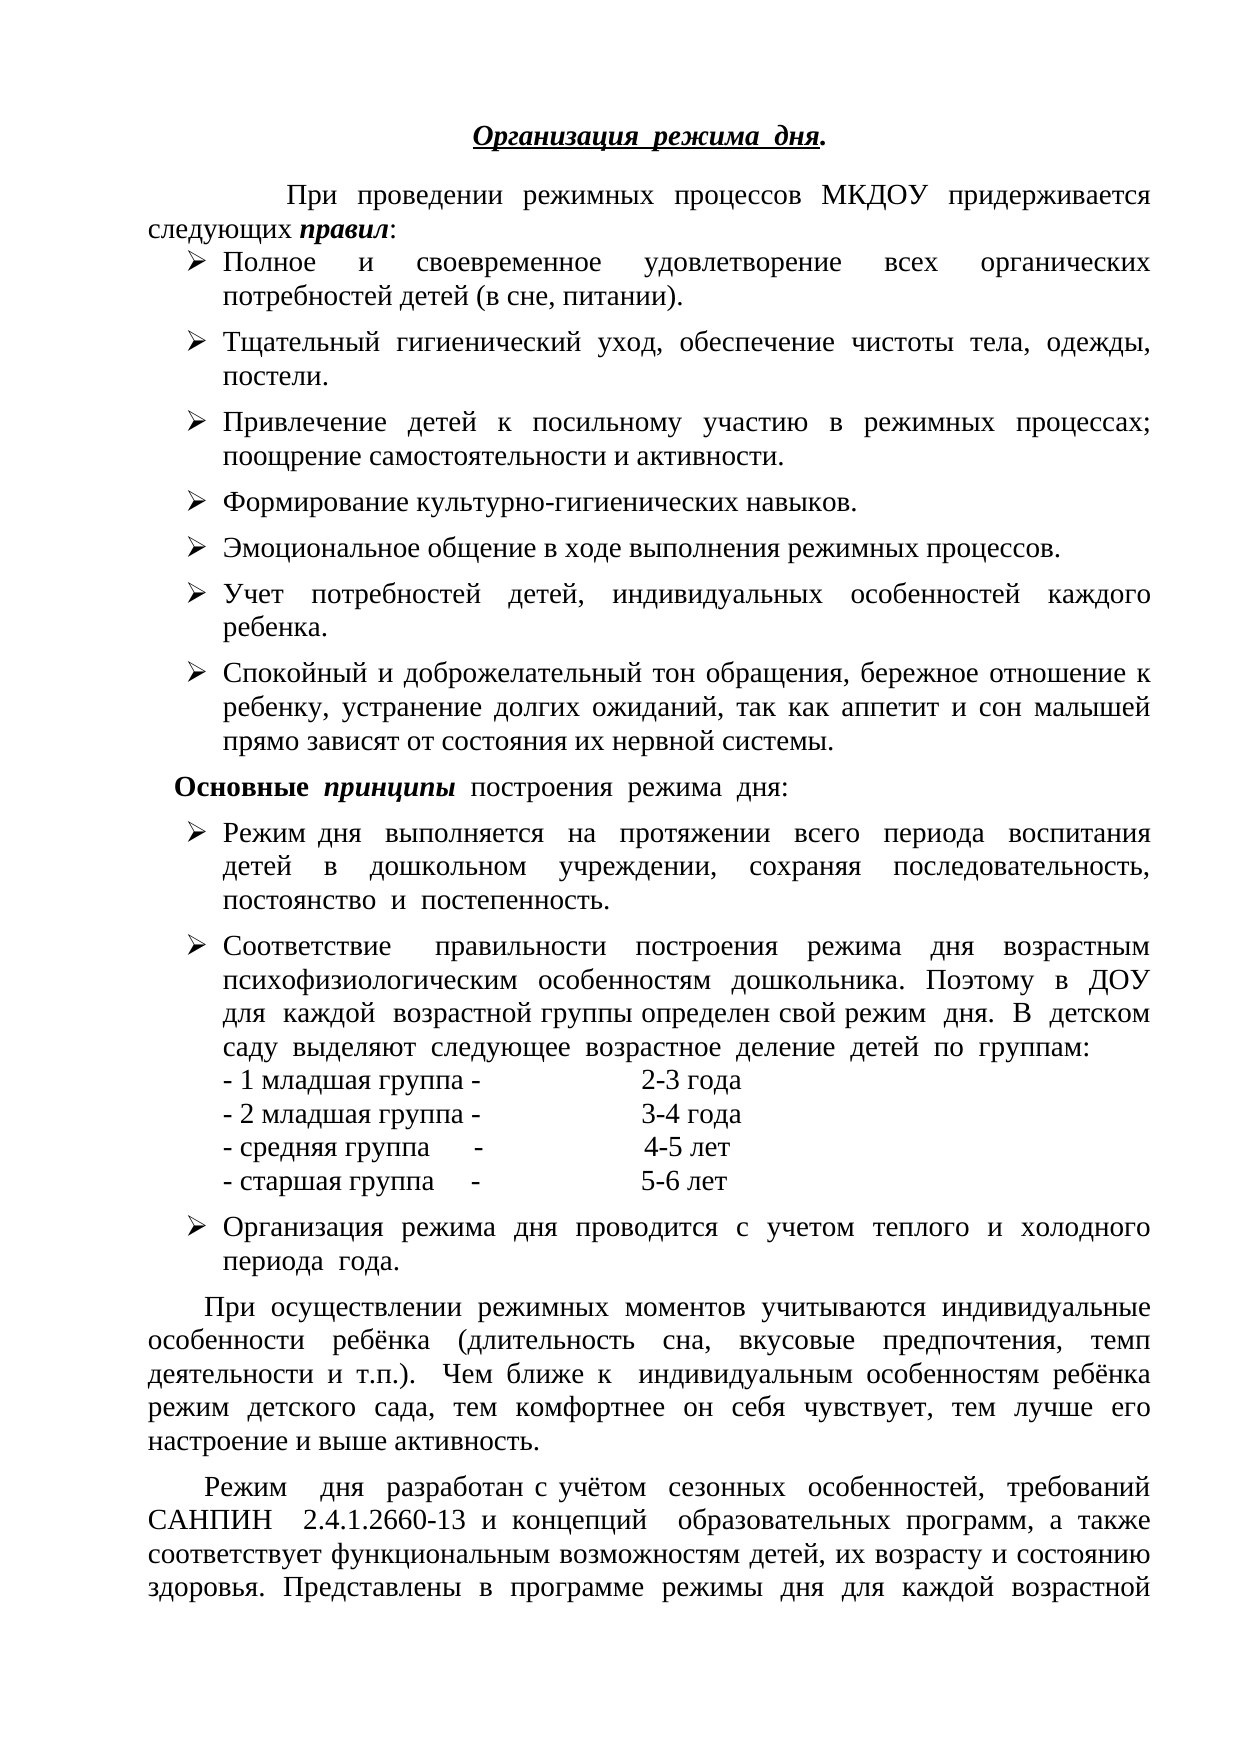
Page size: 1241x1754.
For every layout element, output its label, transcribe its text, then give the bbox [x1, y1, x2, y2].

text Организация режима дня. [148, 118, 1152, 152]
text При осуществлении режимных моментов учитываются индивидуальные особенности ребёнка (длительность сна, вкусовые предпочтения, темп деятельности и т.п.). Чем ближе к индивидуальным особенностям ребёнка режим детского сада, тем комфортнее он себя чувствует, тем лучше его настроение и выше активность. [148, 1289, 1152, 1456]
text - старшая группа - 5-6 лет [223, 1163, 1152, 1197]
list Формирование культурно-гигиенических навыков. [185, 484, 1152, 517]
text - 2 младшая группа - 3-4 года [223, 1096, 1152, 1129]
list Тщательный гигиенический уход, обеспечение чистоты тела, одежды, постели. [185, 324, 1152, 391]
list Учет потребностей детей, индивидуальных особенностей каждого ребенка. [185, 576, 1152, 643]
text Основные принципы построения режима дня: [166, 769, 1152, 802]
text - средняя группа - 4-5 лет [223, 1129, 1152, 1163]
list Привлечение детей к посильному участию в режимных процессах; поощрение самостоятельности и активности. [185, 404, 1152, 471]
list Организация режима дня проводится с учетом теплого и холодного периода года. [185, 1209, 1152, 1276]
list Полное и своевременное удовлетворение всех органических потребностей детей (в сне, питании). [185, 244, 1152, 312]
list Спокойный и доброжелательный тон обращения, бережное отношение к ребенку, устранение долгих ожиданий, так как аппетит и сон малышей прямо зависят от состояния их нервной системы. [185, 656, 1152, 756]
list Соответствие правильности построения режима дня возрастным психофизиологическим особенностям дошкольника. Поэтому в ДОУ для каждой возрастной группы определен свой режим дня. В детском саду выделяют следующее возрастное деление детей по группам: [185, 928, 1152, 1062]
list Режим дня выполняется на протяжении всего периода воспитания детей в дошкольном учреждении, сохраняя последовательность, постоянство и постепенность. [185, 815, 1152, 916]
text - 1 младшая группа - 2-3 года [223, 1062, 1152, 1096]
list Эмоциональное общение в ходе выполнения режимных процессов. [185, 530, 1152, 563]
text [148, 1469, 1152, 1603]
text При проведении режимных процессов МКДОУ придерживается следующих правил: [148, 177, 1152, 244]
